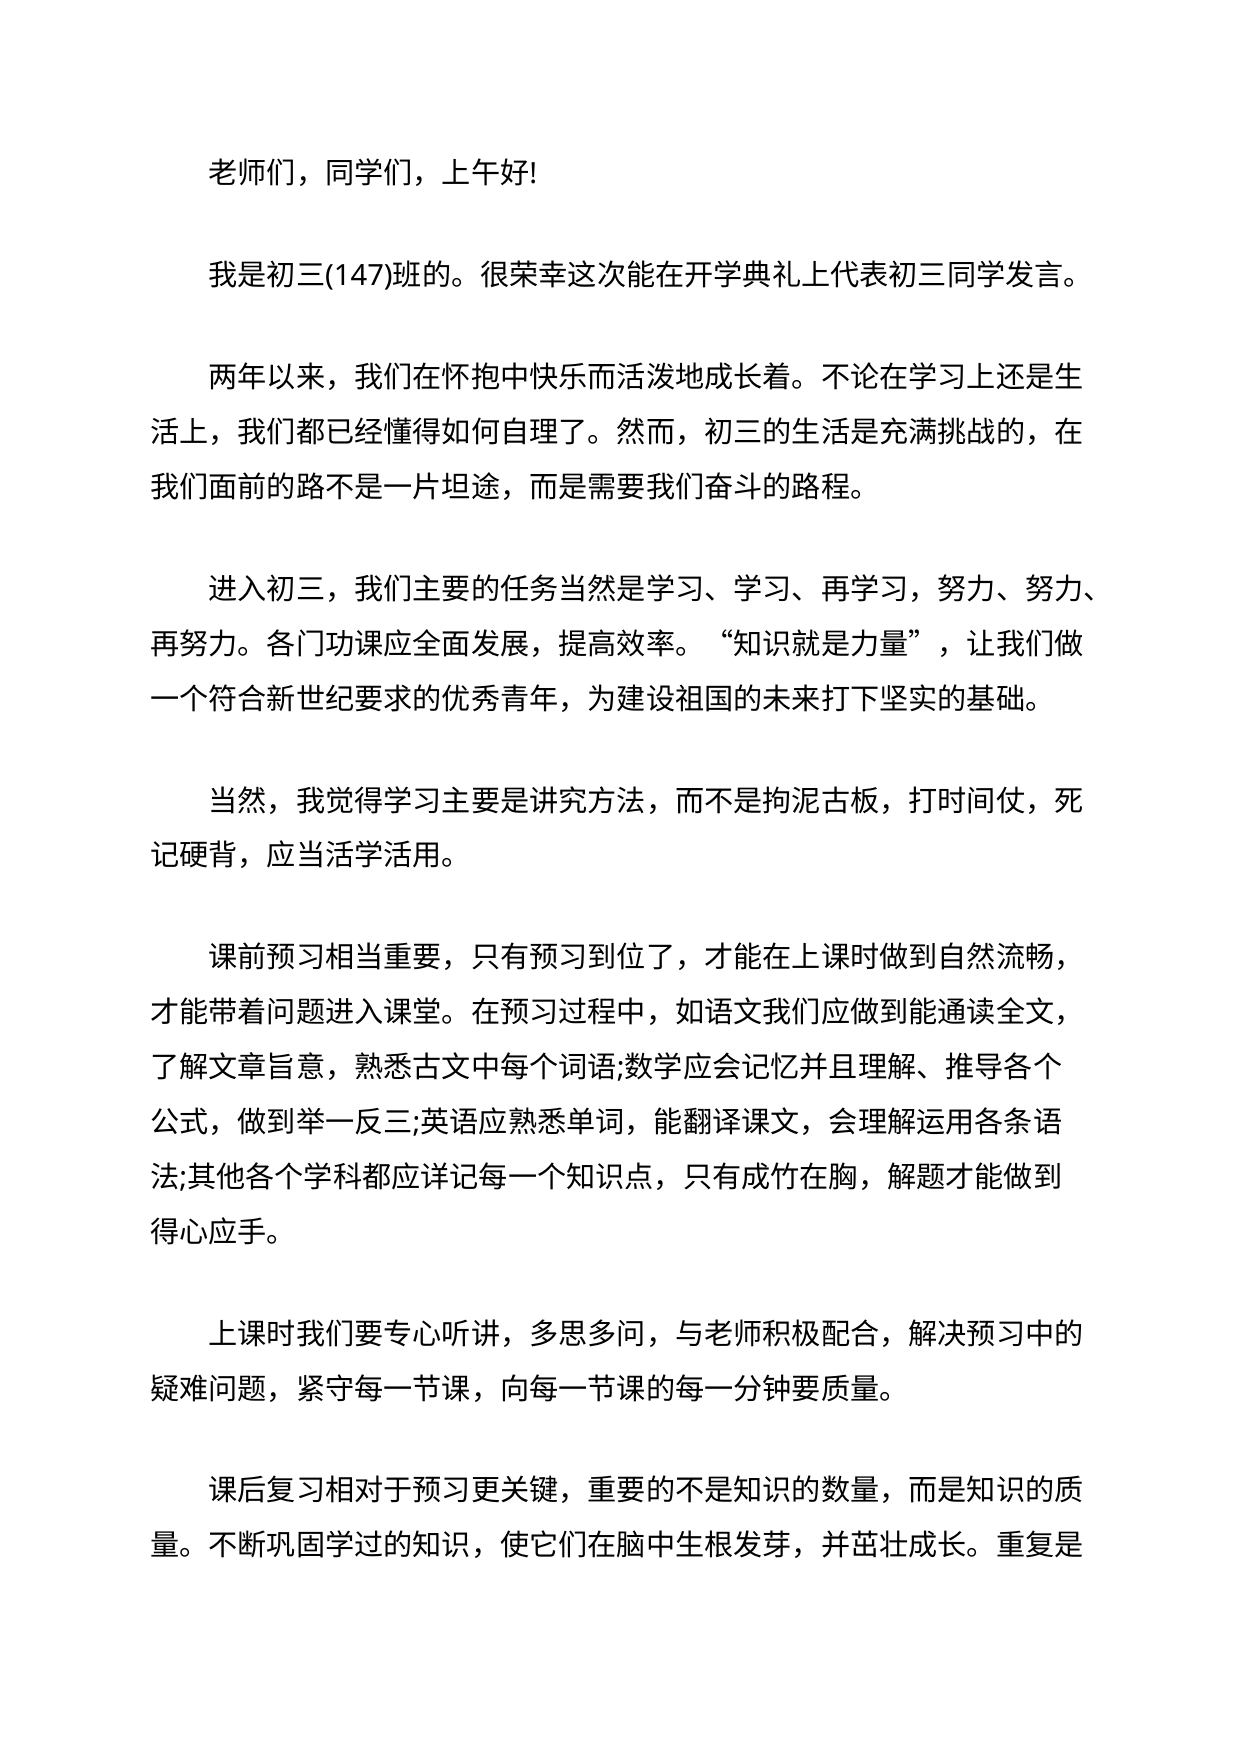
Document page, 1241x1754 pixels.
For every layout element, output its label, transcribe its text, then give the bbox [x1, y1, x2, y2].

text 老师们，同学们，上午好! [150, 150, 1090, 192]
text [150, 1467, 1090, 1564]
text 上课时我们要专心听讲，多思多问，与老师积极配合，解决预习中的疑难问题，紧守每一节课，向每一节课的每一分钟要质量。 [150, 1310, 1090, 1407]
text 当然，我觉得学习主要是讲究方法，而不是拘泥古板，打时间仗，死记硬背，应当活学活用。 [150, 777, 1090, 874]
text 进入初三，我们主要的任务当然是学习、学习、再学习，努力、努力、再努力。各门功课应全面发展，提高效率。“知识就是力量”，让我们做一个符合新世纪要求的优秀青年，为建设祖国的未来打下坚实的基础。 [150, 566, 1090, 718]
text 我是初三(147)班的。很荣幸这次能在开学典礼上代表初三同学发言。 [150, 252, 1090, 294]
text 两年以来，我们在怀抱中快乐而活泼地成长着。不论在学习上还是生活上，我们都已经懂得如何自理了。然而，初三的生活是充满挑战的，在我们面前的路不是一片坦途，而是需要我们奋斗的路程。 [150, 354, 1090, 506]
text 课前预习相当重要，只有预习到位了，才能在上课时做到自然流畅，才能带着问题进入课堂。在预习过程中，如语文我们应做到能通读全文，了解文章旨意，熟悉古文中每个词语;数学应会记忆并且理解、推导各个公式，做到举一反三;英语应熟悉单词，能翻译课文，会理解运用各条语法;其他各个学科都应详记每一个知识点，只有成竹在胸，解题才能做到得心应手。 [150, 934, 1090, 1251]
